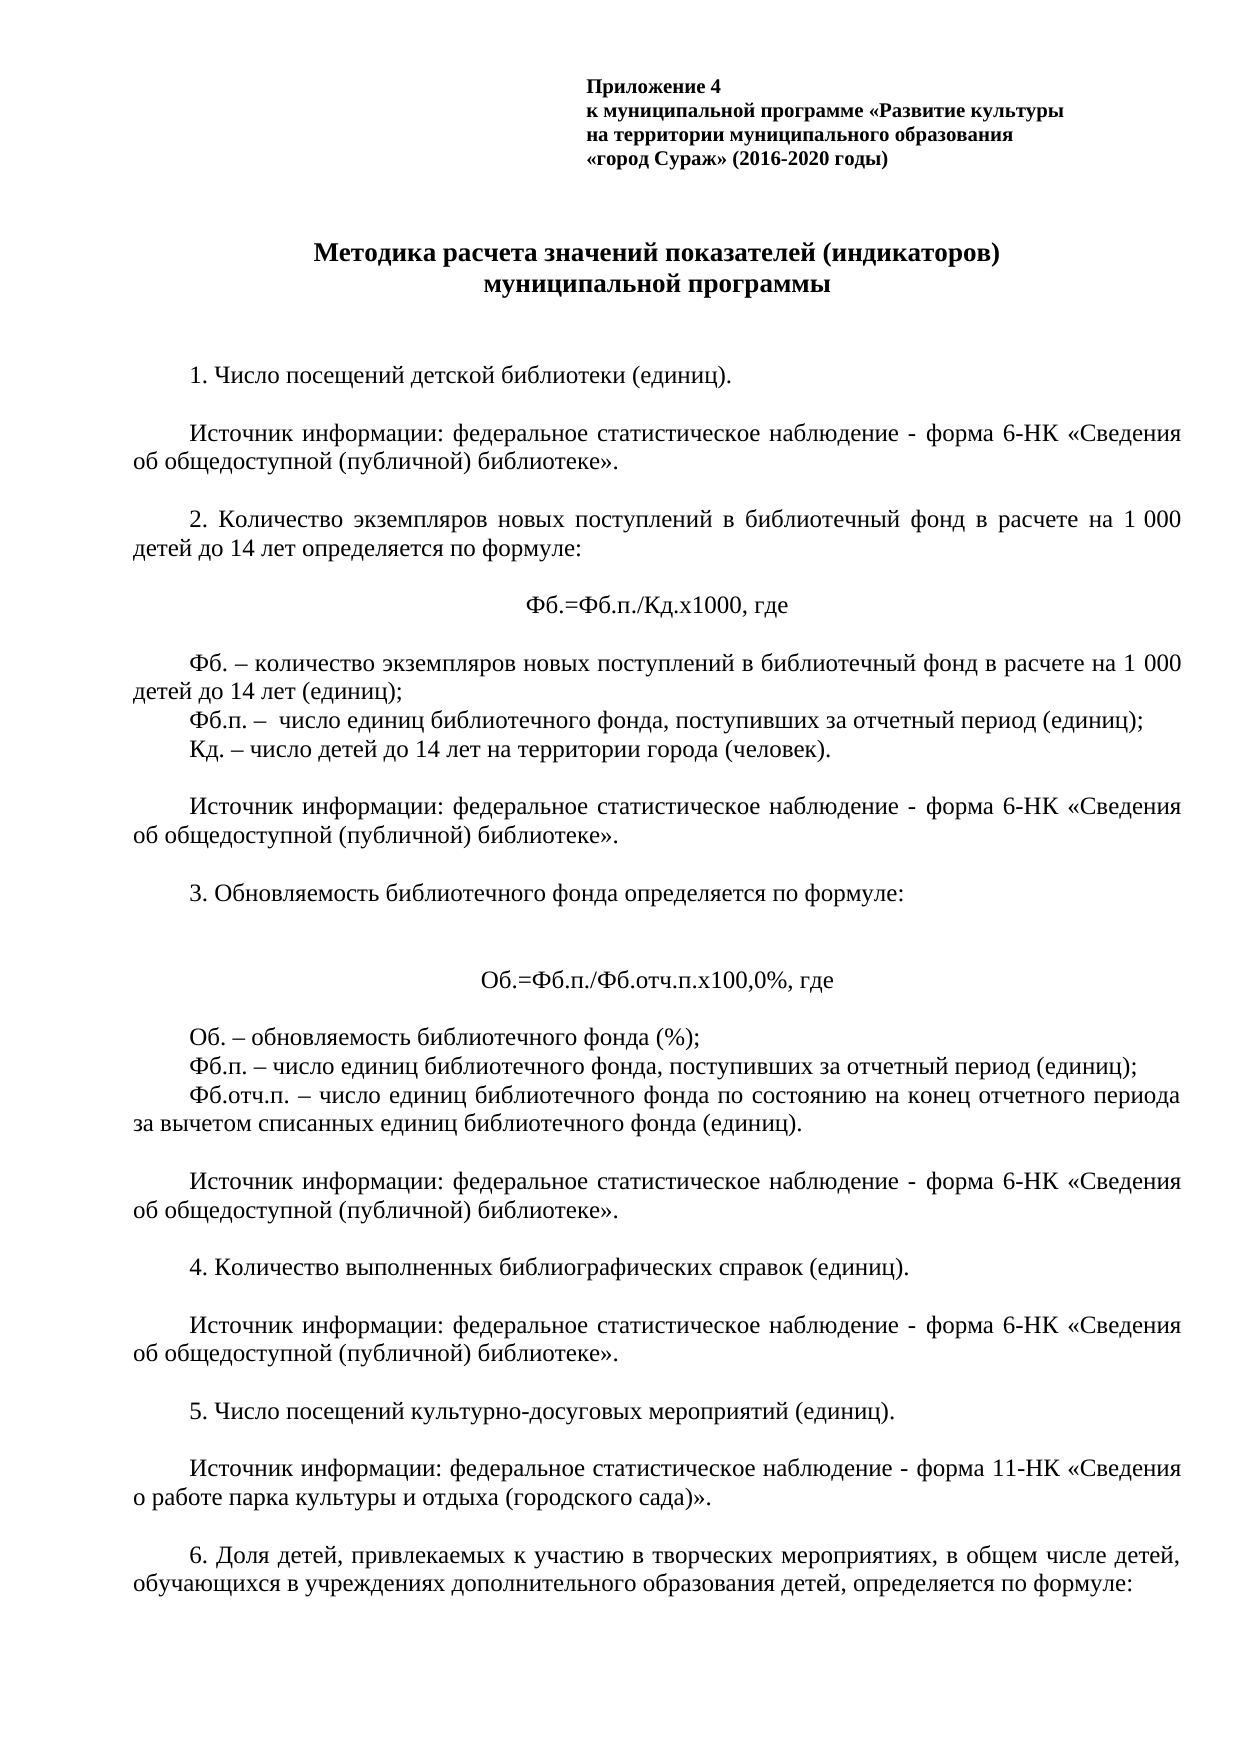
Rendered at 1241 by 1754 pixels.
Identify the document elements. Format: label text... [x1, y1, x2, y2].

text 5. Число посещений культурно-досуговых мероприятий (единиц). [133, 1396, 1181, 1425]
text Об.=Фб.п./Фб.отч.п.x100,0%, где [133, 965, 1181, 993]
text на территории муниципального образования [133, 122, 1196, 146]
text «город Сураж» (2016-2020 годы) [133, 146, 1196, 170]
text Фб.п. – число единиц библиотечного фонда, поступивших за отчетный период (единиц); [133, 705, 1181, 734]
text к муниципальной программе «Развитие культуры [133, 98, 1196, 122]
text Источник информации: федеральное статистическое наблюдение - форма 6-НК «Сведения об общедоступной (публичной) библиотеке». [133, 1166, 1181, 1223]
text Источник информации: федеральное статистическое наблюдение - форма 11-НК «Сведения о работе парка культуры и отдыха (городского сада)». [133, 1453, 1181, 1511]
text 2. Количество экземпляров новых поступлений в библиотечный фонд в расчете на 1 000 детей до 14 лет определяется по формуле: [133, 504, 1181, 561]
text Фб.отч.п. – число единиц библиотечного фонда по состоянию на конец отчетного периода за вычетом списанных единиц библиотечного фонда (единиц). [133, 1080, 1181, 1137]
text Фб.=Фб.п./Кд.x1000, где [133, 590, 1181, 619]
text Фб. – количество экземпляров новых поступлений в библиотечный фонд в расчете на 1 000 детей до 14 лет (единиц); [133, 648, 1181, 705]
text Источник информации: федеральное статистическое наблюдение - форма 6-НК «Сведения об общедоступной (публичной) библиотеке». [133, 791, 1181, 849]
text 4. Количество выполненных библиографических справок (единиц). [133, 1252, 1181, 1281]
text Источник информации: федеральное статистическое наблюдение - форма 6-НК «Сведения об общедоступной (публичной) библиотеке». [133, 418, 1181, 475]
text муниципальной программы [133, 267, 1181, 298]
text Методика расчета значений показателей (индикаторов) [133, 236, 1181, 267]
text Фб.п. – число единиц библиотечного фонда, поступивших за отчетный период (единиц); [133, 1051, 1181, 1080]
text Источник информации: федеральное статистическое наблюдение - форма 6-НК «Сведения об общедоступной (публичной) библиотеке». [133, 1310, 1181, 1367]
text Кд. – число детей до 14 лет на территории города (человек). [133, 734, 1181, 763]
text Приложение 4 [133, 74, 1196, 98]
text 1. Число посещений детской библиотеки (единиц). [133, 360, 1181, 389]
text Об. – обновляемость библиотечного фонда (%); [133, 1022, 1181, 1051]
text 6. Доля детей, привлекаемых к участию в творческих мероприятиях, в общем числе детей, обучающихся в учреждениях дополнительного образования детей, определяется по формуле: [133, 1540, 1181, 1597]
text 3. Обновляемость библиотечного фонда определяется по формуле: [133, 878, 1181, 907]
